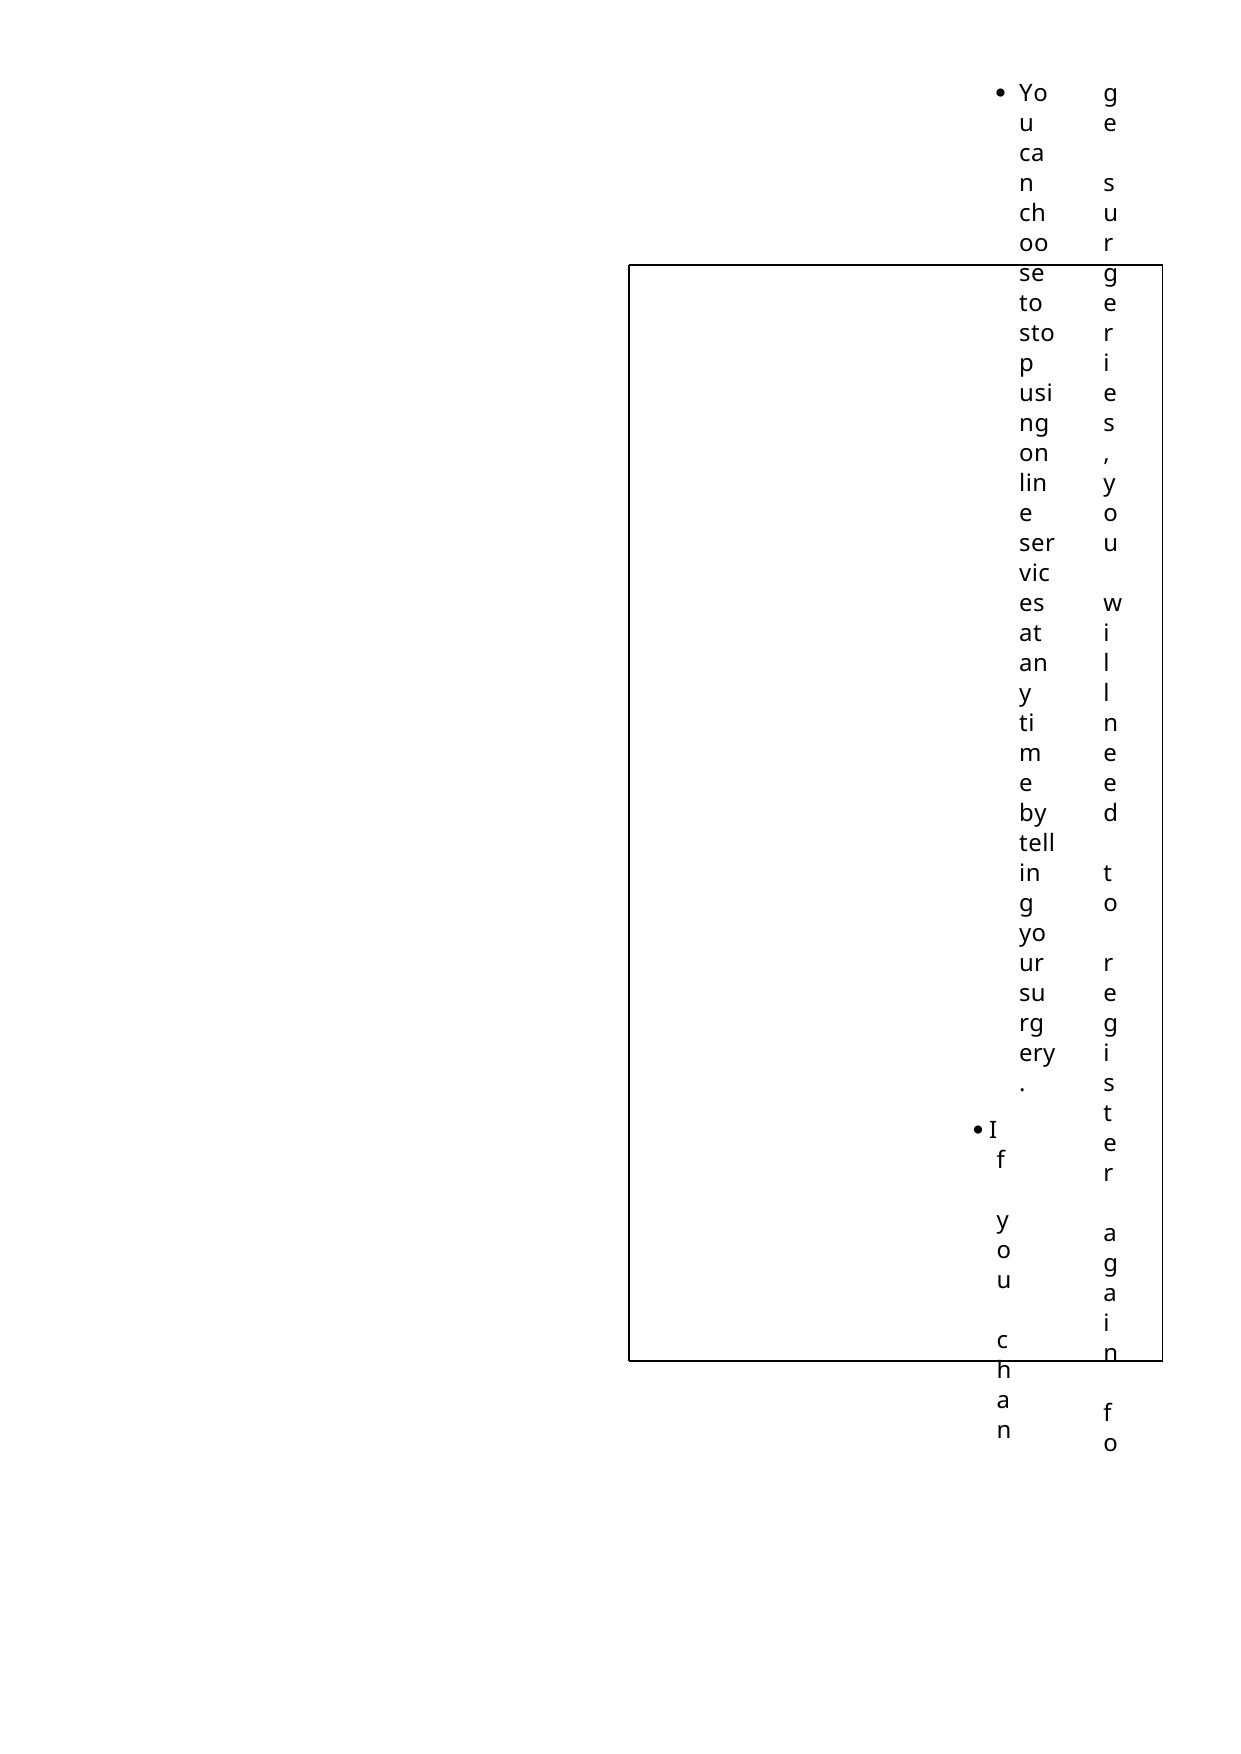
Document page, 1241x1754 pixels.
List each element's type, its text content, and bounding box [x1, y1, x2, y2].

list You can choose to stop using [996, 77, 1055, 264]
text your surgery. [1019, 917, 1055, 1097]
text online services at any time by telling [1019, 437, 1055, 917]
list You can choose to stop using [996, 266, 1055, 437]
